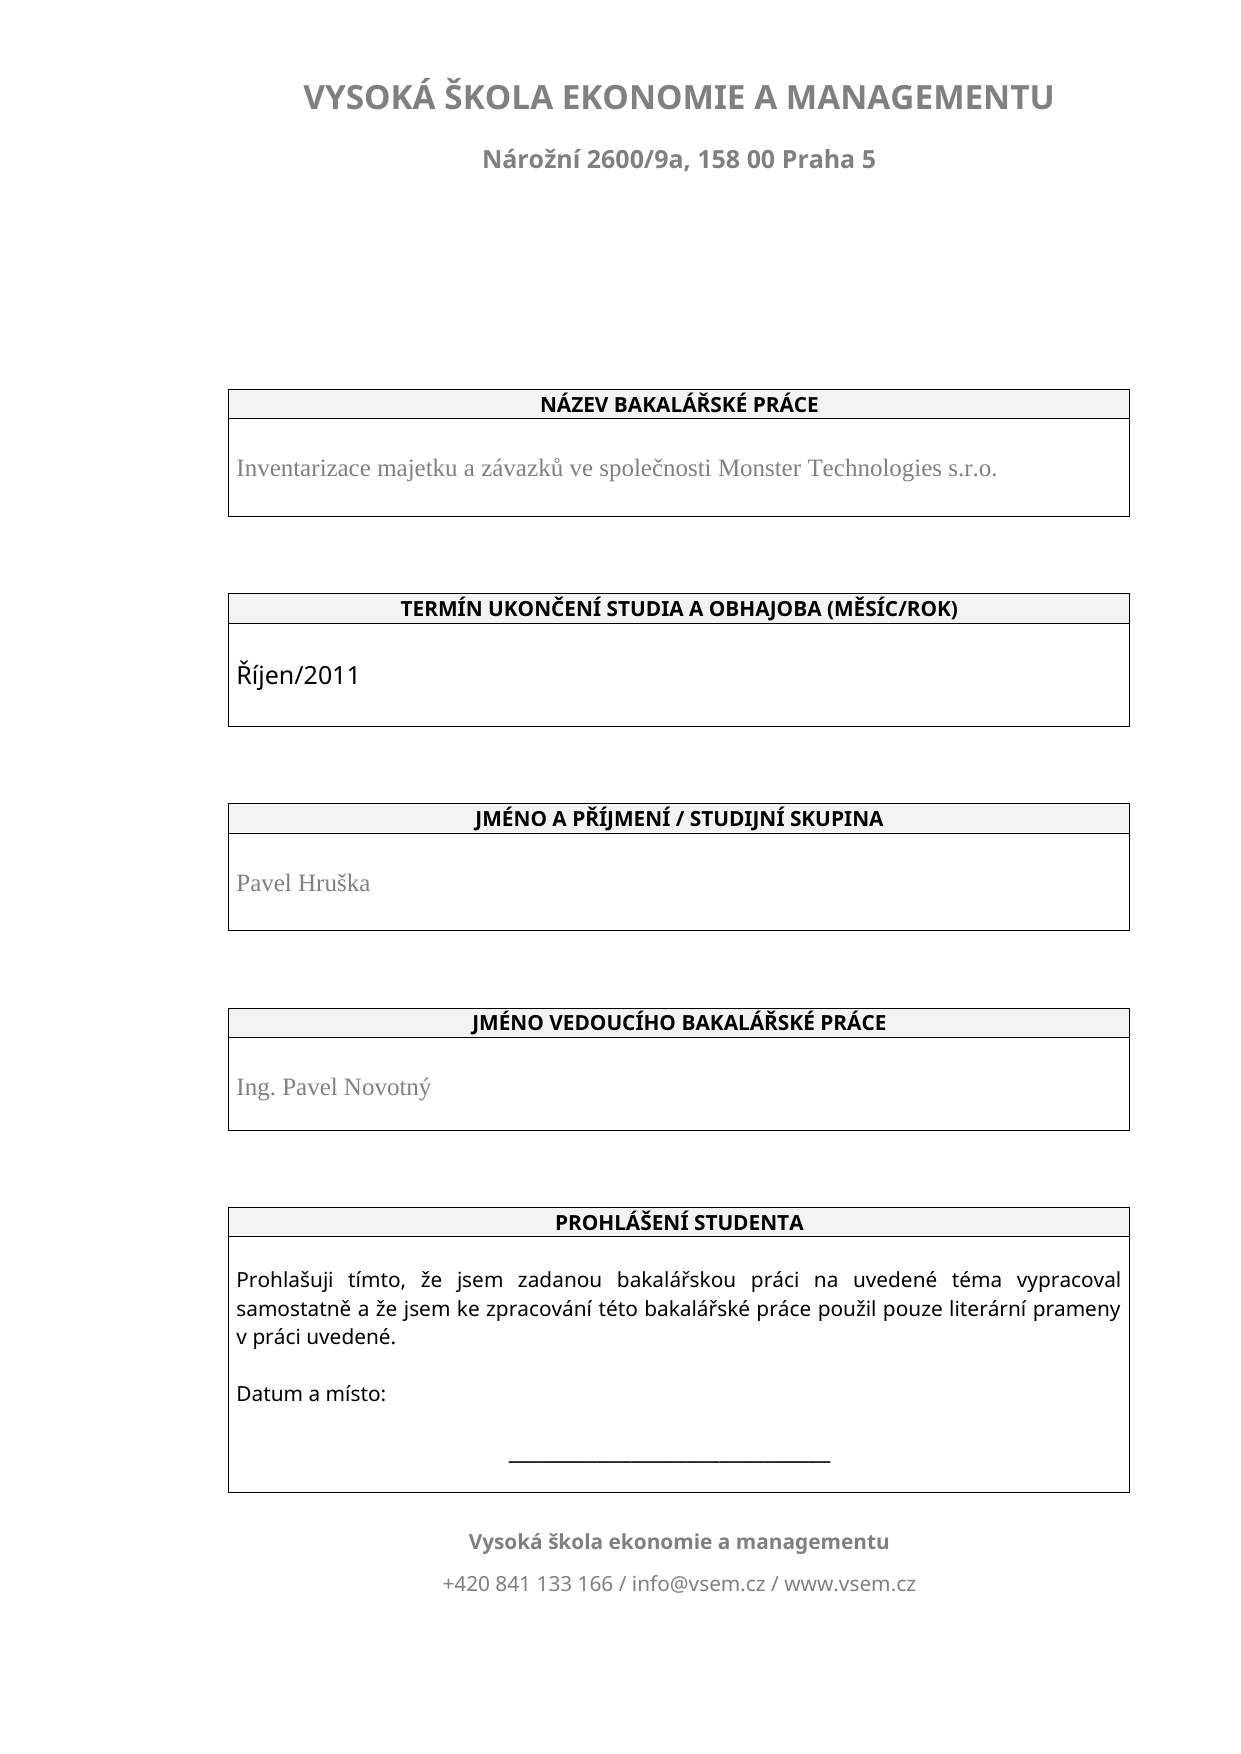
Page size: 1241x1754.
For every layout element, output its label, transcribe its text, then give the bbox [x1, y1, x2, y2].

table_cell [229, 1237, 1129, 1492]
table_header prohlášení studenta [229, 1208, 1129, 1236]
table_header jméno vedoucího BAKALÁŘSKÉ PRÁCE [229, 1009, 1129, 1037]
table_cell Říjen/2011 [229, 624, 1129, 726]
table_cell Pavel Hruška [229, 834, 1129, 930]
table_header TERMÍN UKONČENÍ STUDIA A OBHAJOBA (MĚSÍC/ROK) [229, 594, 1129, 623]
table_cell Inventarizace majetku a závazků ve společnosti Monster Technologies s.r.o. [229, 419, 1129, 516]
table_header jméno a příjmení / studijní skupina [229, 804, 1129, 832]
table_header Název BAKALÁŘSKÉ práce [229, 390, 1129, 418]
table_cell Ing. Pavel Novotný [229, 1038, 1129, 1129]
